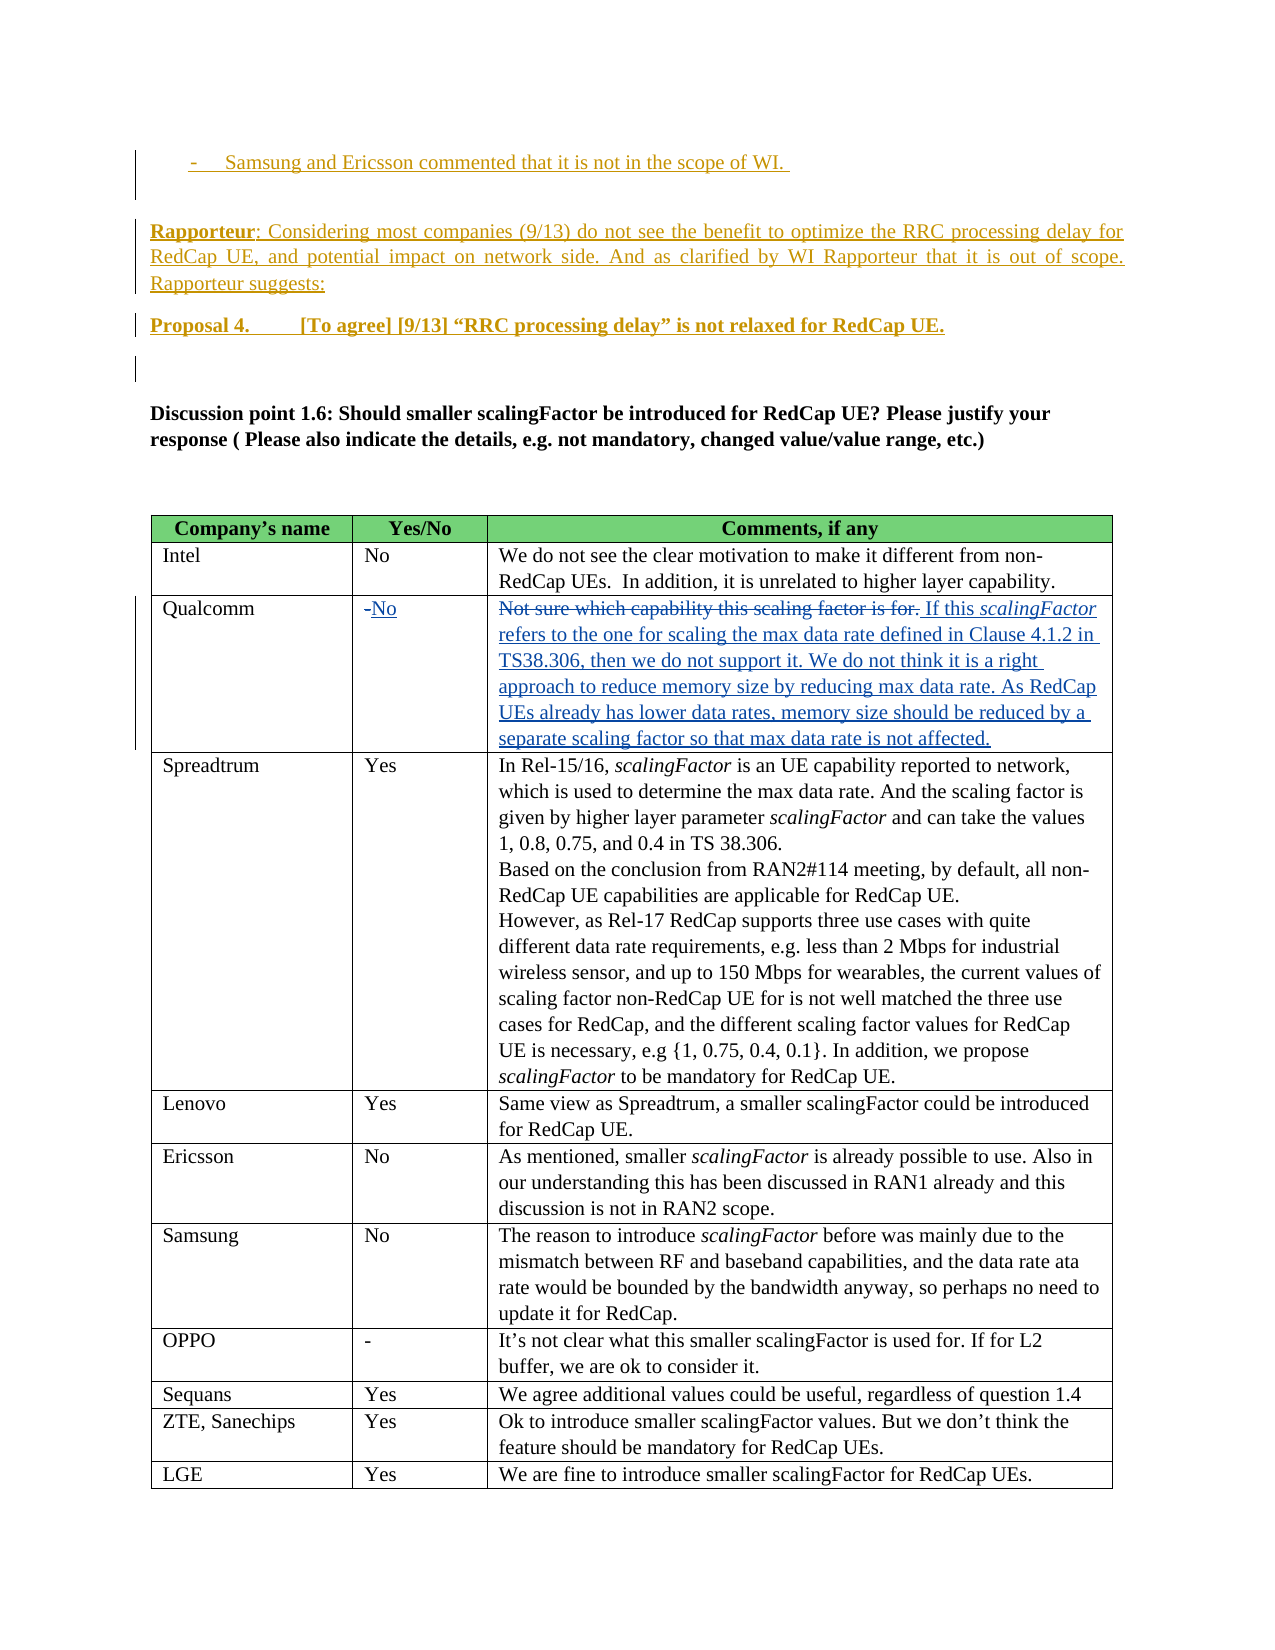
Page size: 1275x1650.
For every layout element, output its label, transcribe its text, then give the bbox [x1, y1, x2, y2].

table_cell No [353, 1144, 487, 1222]
table_cell OPPO [152, 1329, 352, 1381]
table_cell - [353, 1329, 487, 1381]
table_cell Yes [353, 1409, 487, 1461]
table_cell As mentioned, smaller scalingFactor is already possible to use. Also in our understanding this has been discussed in RAN1 already and this discussion is not in RAN2 scope. [488, 1144, 1112, 1222]
text Discussion point 1.6: Should smaller scalingFactor be introduced for RedCap UE? Please justify your response ( Please also indicate the details, e.g. not mandatory, changed value/value range, etc.) [150, 401, 1125, 451]
table_cell Yes [353, 1091, 487, 1143]
table_cell Qualcomm [152, 596, 352, 752]
table_cell It’s not clear what this smaller scalingFactor is used for. If for L2 buffer, we are ok to consider it. [488, 1329, 1112, 1381]
table_cell Samsung [152, 1224, 352, 1327]
table_cell The reason to introduce scalingFactor before was mainly due to the mismatch between RF and baseband capabilities, and the data rate ata rate would be bounded by the bandwidth anyway, so perhaps no need to update it for RedCap. [488, 1224, 1112, 1327]
table_cell [353, 596, 487, 752]
table_header Yes/No [353, 516, 487, 542]
table_cell Spreadtrum [152, 753, 352, 1090]
table_cell No [353, 1224, 487, 1327]
table_cell No [353, 543, 487, 595]
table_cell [488, 1462, 1112, 1488]
table_cell In Rel-15/16, scalingFactor is an UE capability reported to network, which is used to determine the max data rate. And the scaling factor is given by higher layer parameter scalingFactor and can take the values 1, 0.8, 0.75, and 0.4 in TS 38.306. Based on the conclusion from RAN2#114 meeting, by default, all non-RedCap UE capabilities are applicable for RedCap UE. However, as Rel-17 RedCap supports three use cases with quite different data rate requirements, e.g. less than 2 Mbps for industrial wireless sensor, and up to 150 Mbps for wearables, the current values of scaling factor non-RedCap UE for is not well matched the three use cases for RedCap, and the different scaling factor values for RedCap UE is necessary, e.g {1, 0.75, 0.4, 0.1}. In addition, we propose scalingFactor to be mandatory for RedCap UE. [488, 753, 1112, 1090]
table_cell [488, 596, 1112, 752]
table_header Comments, if any [488, 516, 1112, 542]
table_header Company’s name [152, 516, 352, 542]
table_cell Lenovo [152, 1091, 352, 1143]
table_cell Yes [353, 753, 487, 1090]
table_cell Ok to introduce smaller scalingFactor values. But we don’t think the feature should be mandatory for RedCap UEs. [488, 1409, 1112, 1461]
table_cell We agree additional values could be useful, regardless of question 1.4 [488, 1382, 1112, 1408]
table_cell ZTE, Sanechips [152, 1409, 352, 1461]
table_cell Yes [353, 1462, 487, 1488]
table_cell Ericsson [152, 1144, 352, 1222]
table_cell We do not see the clear motivation to make it different from non-RedCap UEs. In addition, it is unrelated to higher layer capability. [488, 543, 1112, 595]
table_cell LGE [152, 1462, 352, 1488]
table_cell Intel [152, 543, 352, 595]
table_cell Same view as Spreadtrum, a smaller scalingFactor could be introduced for RedCap UE. [488, 1091, 1112, 1143]
table_cell Yes [353, 1382, 487, 1408]
table_cell Sequans [152, 1382, 352, 1408]
